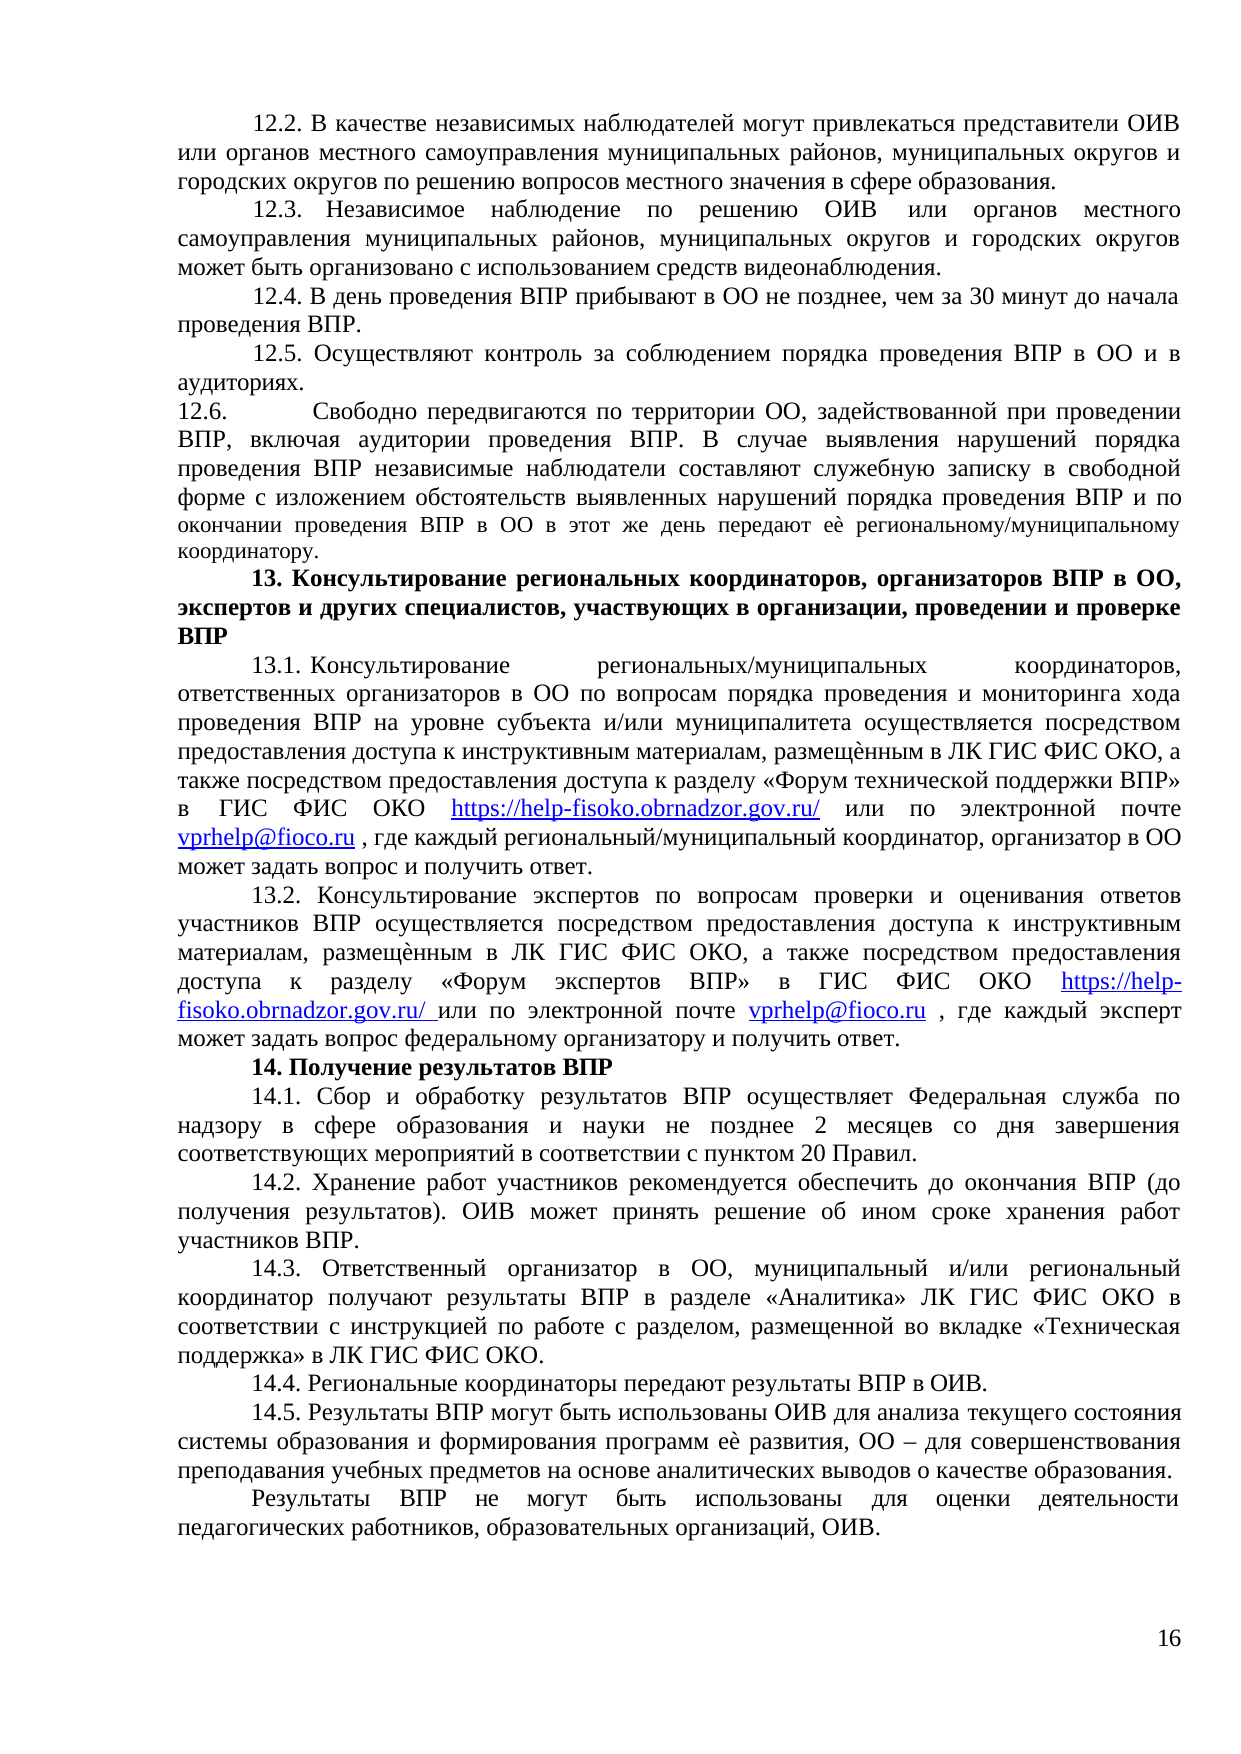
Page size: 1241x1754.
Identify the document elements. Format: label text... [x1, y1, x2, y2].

list Осуществляют контроль за соблюдением порядка проведения ВПР в ОО и в аудиториях. [177, 338, 1182, 396]
list В день проведения ВПР прибывают в ОО не позднее, чем за 30 минут до начала проведения ВПР. [177, 281, 1181, 338]
list Сбор и обработку результатов ВПР осуществляет Федеральная служба по надзору в сфере образования и науки не позднее 2 месяцев со дня завершения соответствующих мероприятий в соответствии с пунктом 20 Правил. [177, 1081, 1181, 1167]
list Консультирование экспертов по вопросам проверки и оценивания ответов участников ВПР осуществляется посредством предоставления доступа к инструктивным материалам, размещѐнным в ЛК ГИС ФИС ОКО, а также посредством предоставления доступа к разделу «Форум экспертов ВПР» в ГИС ФИС ОКО https://help- fisoko.obrnadzor.gov.ru/ или по электронной почте vprhelp@fioco.ru , где каждый эксперт может задать вопрос федеральному организатору и получить ответ. [177, 880, 1182, 1052]
subtitle Получение результатов ВПР [251, 1052, 1196, 1081]
list Результаты ВПР могут быть использованы ОИВ для анализа текущего состояния системы образования и формирования программ еѐ развития, ОО – для совершенствования преподавания учебных предметов на основе аналитических выводов о качестве образования. [177, 1397, 1182, 1483]
list Региональные координаторы передают результаты ВПР в ОИВ. [251, 1368, 1196, 1397]
text Результаты ВПР не могут быть использованы для оценки деятельности педагогических работников, образовательных организаций, ОИВ. [177, 1483, 1181, 1541]
list Ответственный организатор в ОО, муниципальный и/или региональный координатор получают результаты ВПР в разделе «Аналитика» ЛК ГИС ФИС ОКО в соответствии с инструкцией по работе с разделом, размещенной во вкладке «Техническая поддержка» в ЛК ГИС ФИС ОКО. [177, 1253, 1182, 1368]
subtitle Консультирование региональных координаторов, организаторов ВПР в ОО, экспертов и других специалистов, участвующих в организации, проведении и проверке ВПР [177, 563, 1182, 650]
list Хранение работ участников рекомендуется обеспечить до окончания ВПР (до получения результатов). ОИВ может принять решение об ином сроке хранения работ участников ВПР. [177, 1167, 1182, 1253]
list Независимое наблюдение по решению ОИВ или органов местного самоуправления муниципальных районов, муниципальных округов и городских округов может быть организовано с использованием средств видеонаблюдения. [177, 194, 1181, 281]
list Свободно передвигаются по территории ОО, задействованной при проведении ВПР, включая аудитории проведения ВПР. В случае выявления нарушений порядка проведения ВПР независимые наблюдатели составляют служебную записку в свободной форме с изложением обстоятельств выявленных нарушений порядка проведения ВПР и по окончании проведения ВПР в ОО в этот же день передают еѐ региональному/муниципальному координатору. [177, 396, 1182, 563]
list В качестве независимых наблюдателей могут привлекаться представители ОИВ или органов местного самоуправления муниципальных районов, муниципальных округов и городских округов по решению вопросов местного значения в сфере образования. [177, 108, 1181, 194]
list Консультирование региональных/муниципальных координаторов, ответственных организаторов в ОО по вопросам порядка проведения и мониторинга хода проведения ВПР на уровне субъекта и/или муниципалитета осуществляется посредством предоставления доступа к инструктивным материалам, размещѐнным в ЛК ГИС ФИС ОКО, а также посредством предоставления доступа к разделу «Форум технической поддержки ВПР» в ГИС ФИС ОКО https://help-fisoko.obrnadzor.gov.ru/ или по электронной почте vprhelp@fioco.ru , где каждый региональный/муниципальный координатор, организатор в ОО может задать вопрос и получить ответ. [177, 650, 1182, 880]
